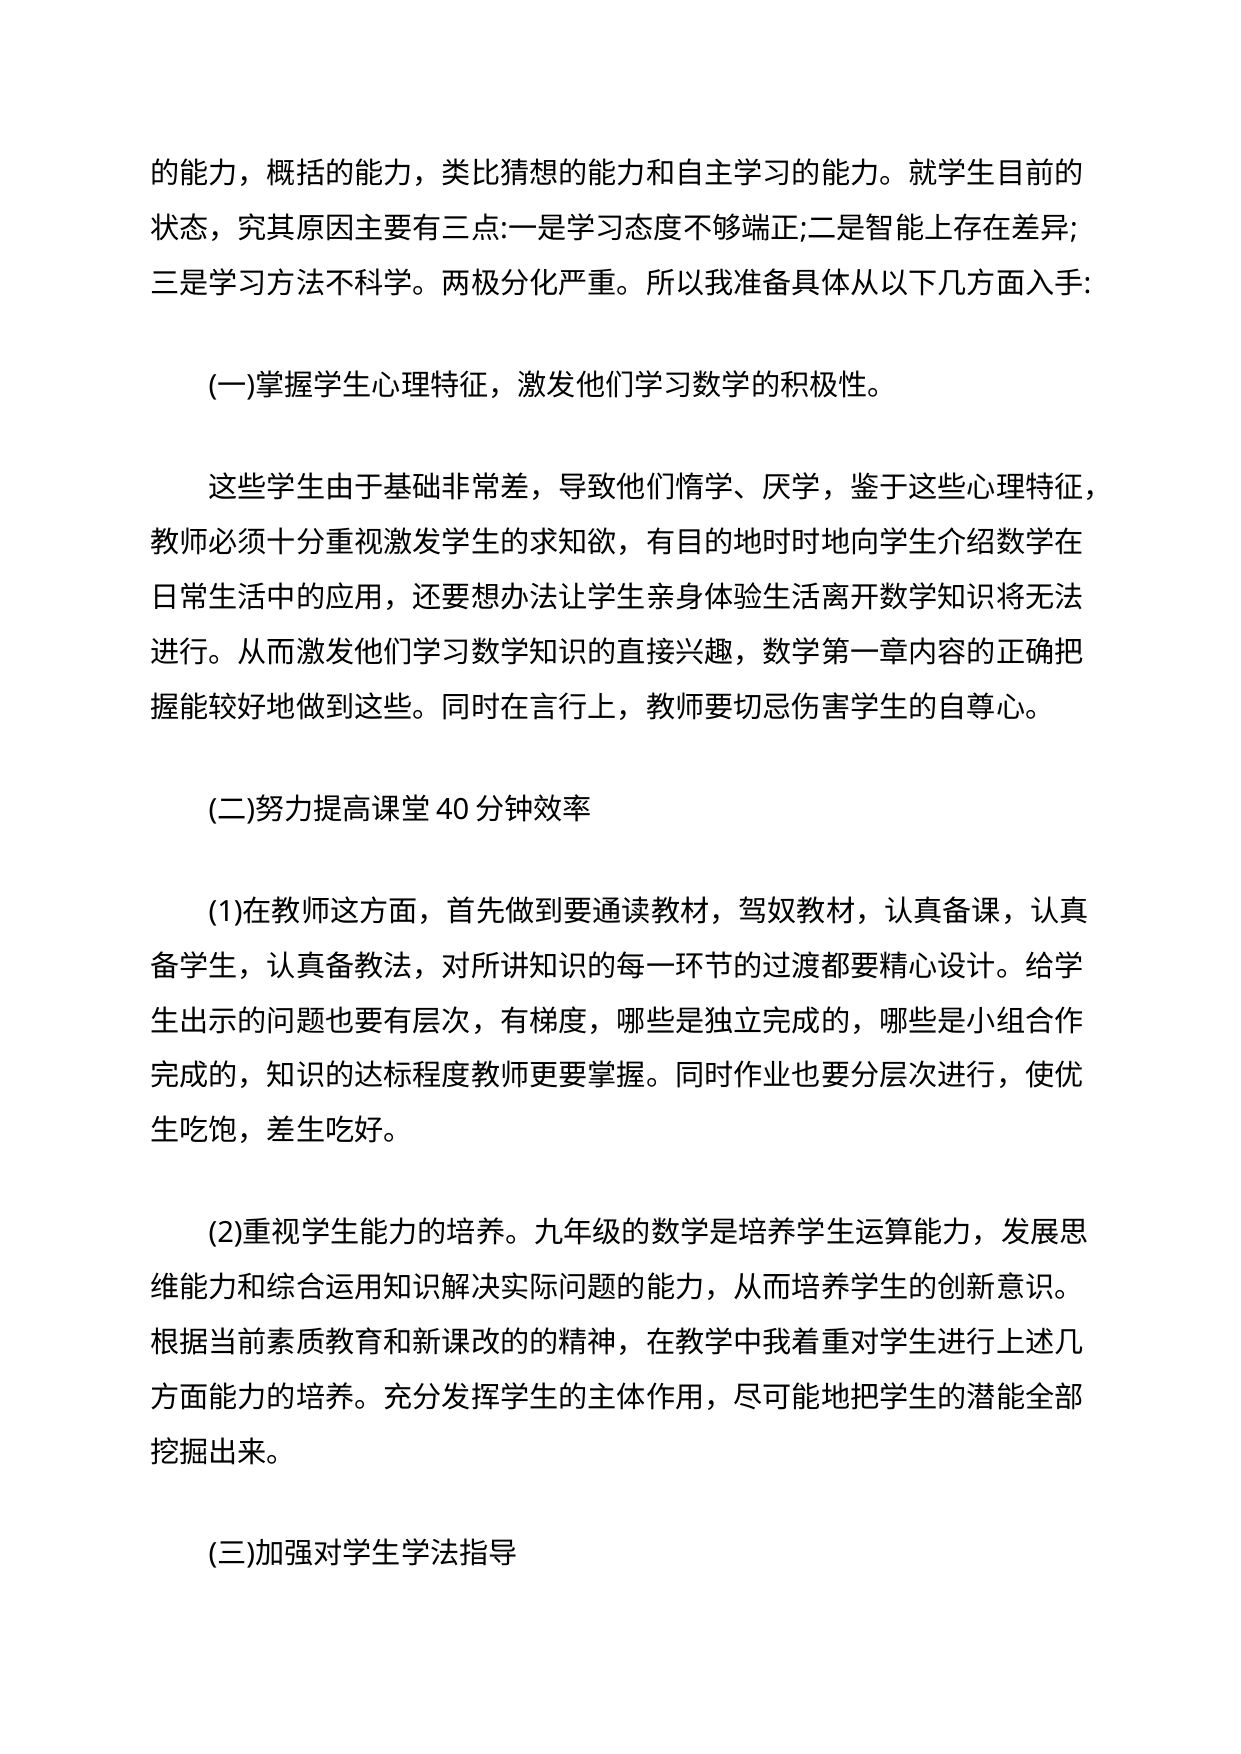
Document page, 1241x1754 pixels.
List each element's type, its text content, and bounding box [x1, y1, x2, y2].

text (三)加强对学生学法指导 [150, 1530, 1090, 1572]
text (2)重视学生能力的培养。九年级的数学是培养学生运算能力，发展思维能力和综合运用知识解决实际问题的能力，从而培养学生的创新意识。根据当前素质教育和新课改的的精神，在教学中我着重对学生进行上述几方面能力的培养。充分发挥学生的主体作用，尽可能地把学生的潜能全部挖掘出来。 [150, 1209, 1090, 1471]
text (一)掌握学生心理特征，激发他们学习数学的积极性。 [150, 362, 1090, 404]
text (1)在教师这方面，首先做到要通读教材，驾奴教材，认真备课，认真备学生，认真备教法，对所讲知识的每一环节的过渡都要精心设计。给学生出示的问题也要有层次，有梯度，哪些是独立完成的，哪些是小组合作完成的，知识的达标程度教师更要掌握。同时作业也要分层次进行，使优生吃饱，差生吃好。 [150, 887, 1090, 1149]
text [150, 150, 1090, 302]
text (二)努力提高课堂40分钟效率 [150, 785, 1090, 828]
text 这些学生由于基础非常差，导致他们惰学、厌学，鉴于这些心理特征，教师必须十分重视激发学生的求知欲，有目的地时时地向学生介绍数学在日常生活中的应用，还要想办法让学生亲身体验生活离开数学知识将无法进行。从而激发他们学习数学知识的直接兴趣，数学第一章内容的正确把握能较好地做到这些。同时在言行上，教师要切忌伤害学生的自尊心。 [150, 464, 1090, 726]
